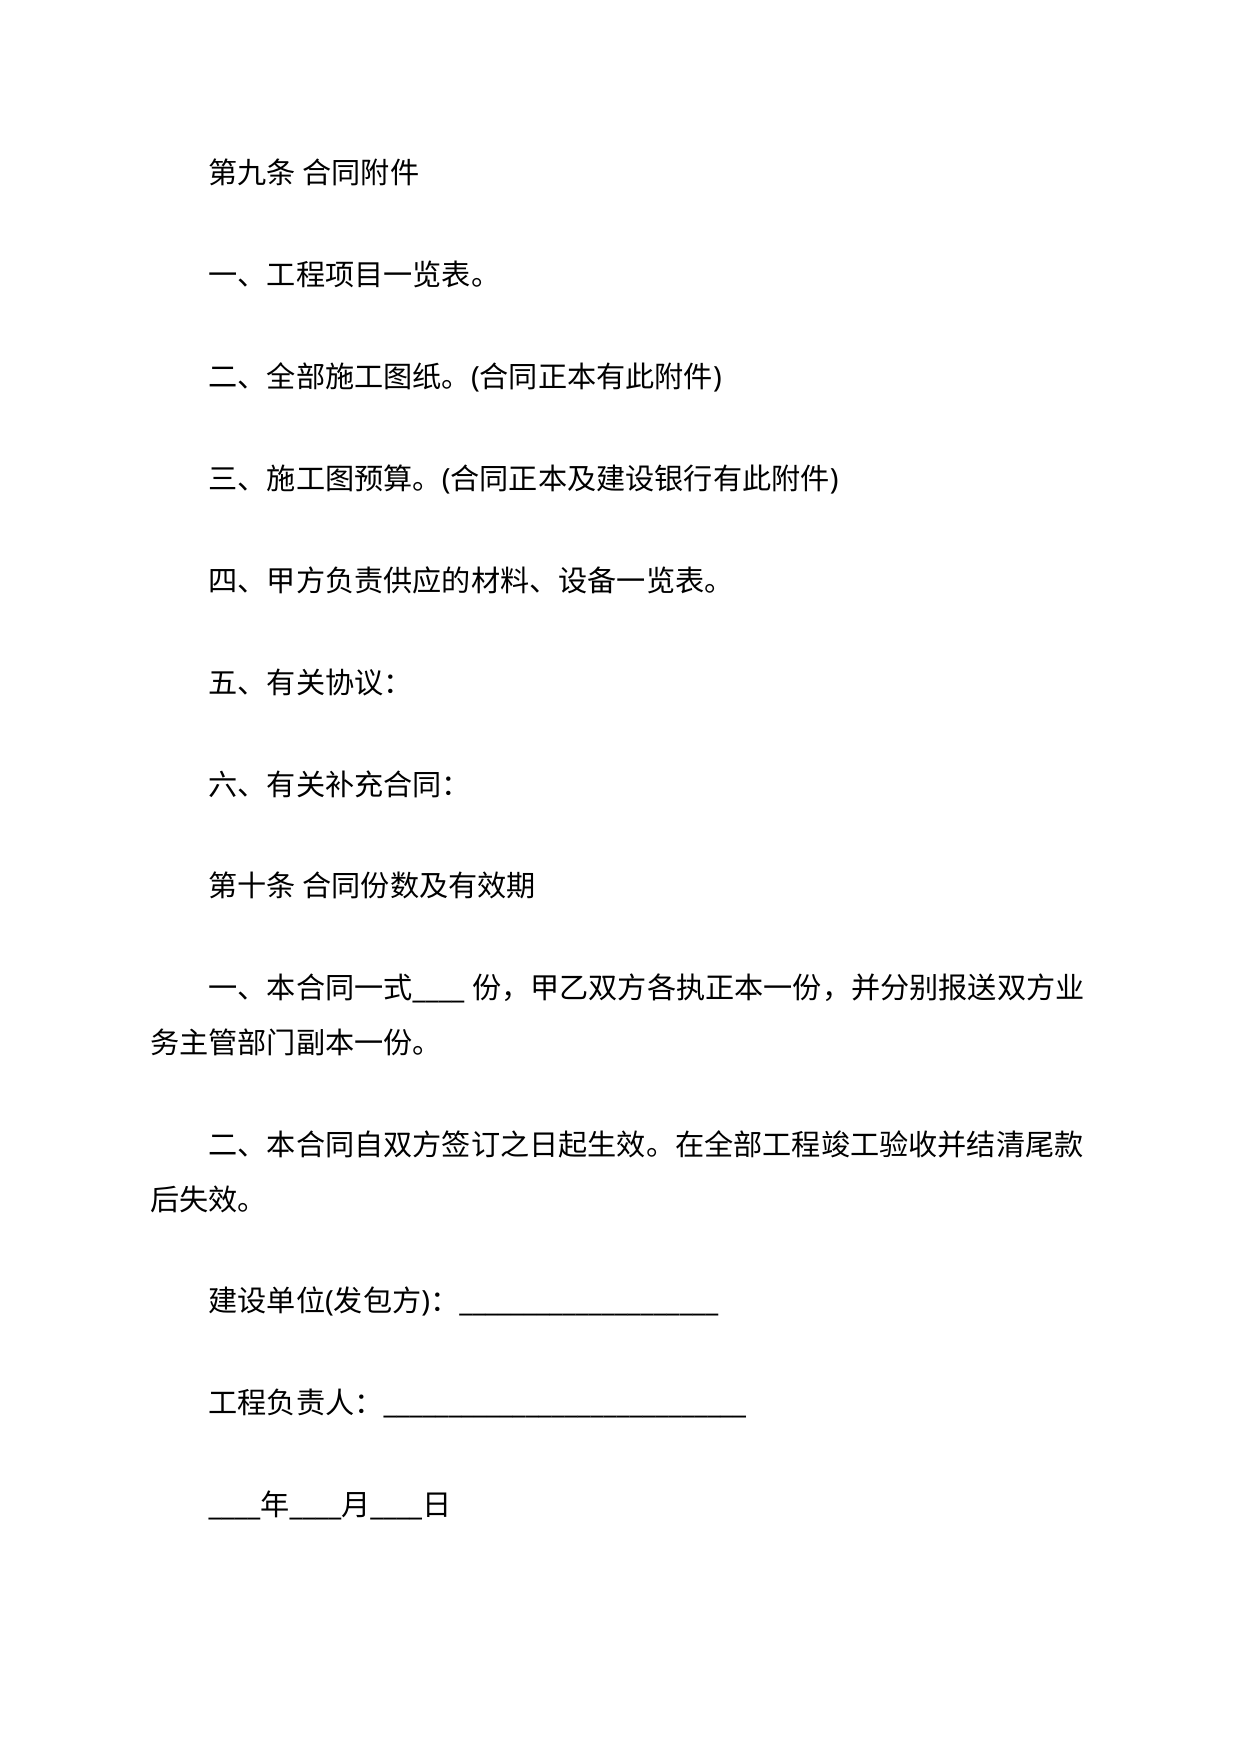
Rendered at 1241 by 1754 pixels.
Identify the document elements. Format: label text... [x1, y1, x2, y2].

text 二、全部施工图纸。(合同正本有此附件) [150, 353, 1090, 396]
text 四、甲方负责供应的材料、设备一览表。 [150, 557, 1090, 600]
text 第九条 合同附件 [150, 150, 1090, 192]
text 一、工程项目一览表。 [150, 252, 1090, 294]
text 二、本合同自双方签订之日起生效。在全部工程竣工验收并结清尾款后失效。 [150, 1121, 1090, 1218]
text 五、有关协议： [150, 659, 1090, 702]
text ____年____月____日 [150, 1482, 1090, 1524]
text 第十条 合同份数及有效期 [150, 863, 1090, 905]
text 六、有关补充合同： [150, 761, 1090, 803]
text 一、本合同一式____ 份，甲乙双方各执正本一份，并分别报送双方业务主管部门副本一份。 [150, 964, 1090, 1062]
text 建设单位(发包方)：____________________ [150, 1278, 1090, 1320]
text 工程负责人：____________________________ [150, 1380, 1090, 1422]
text 三、施工图预算。(合同正本及建设银行有此附件) [150, 456, 1090, 498]
